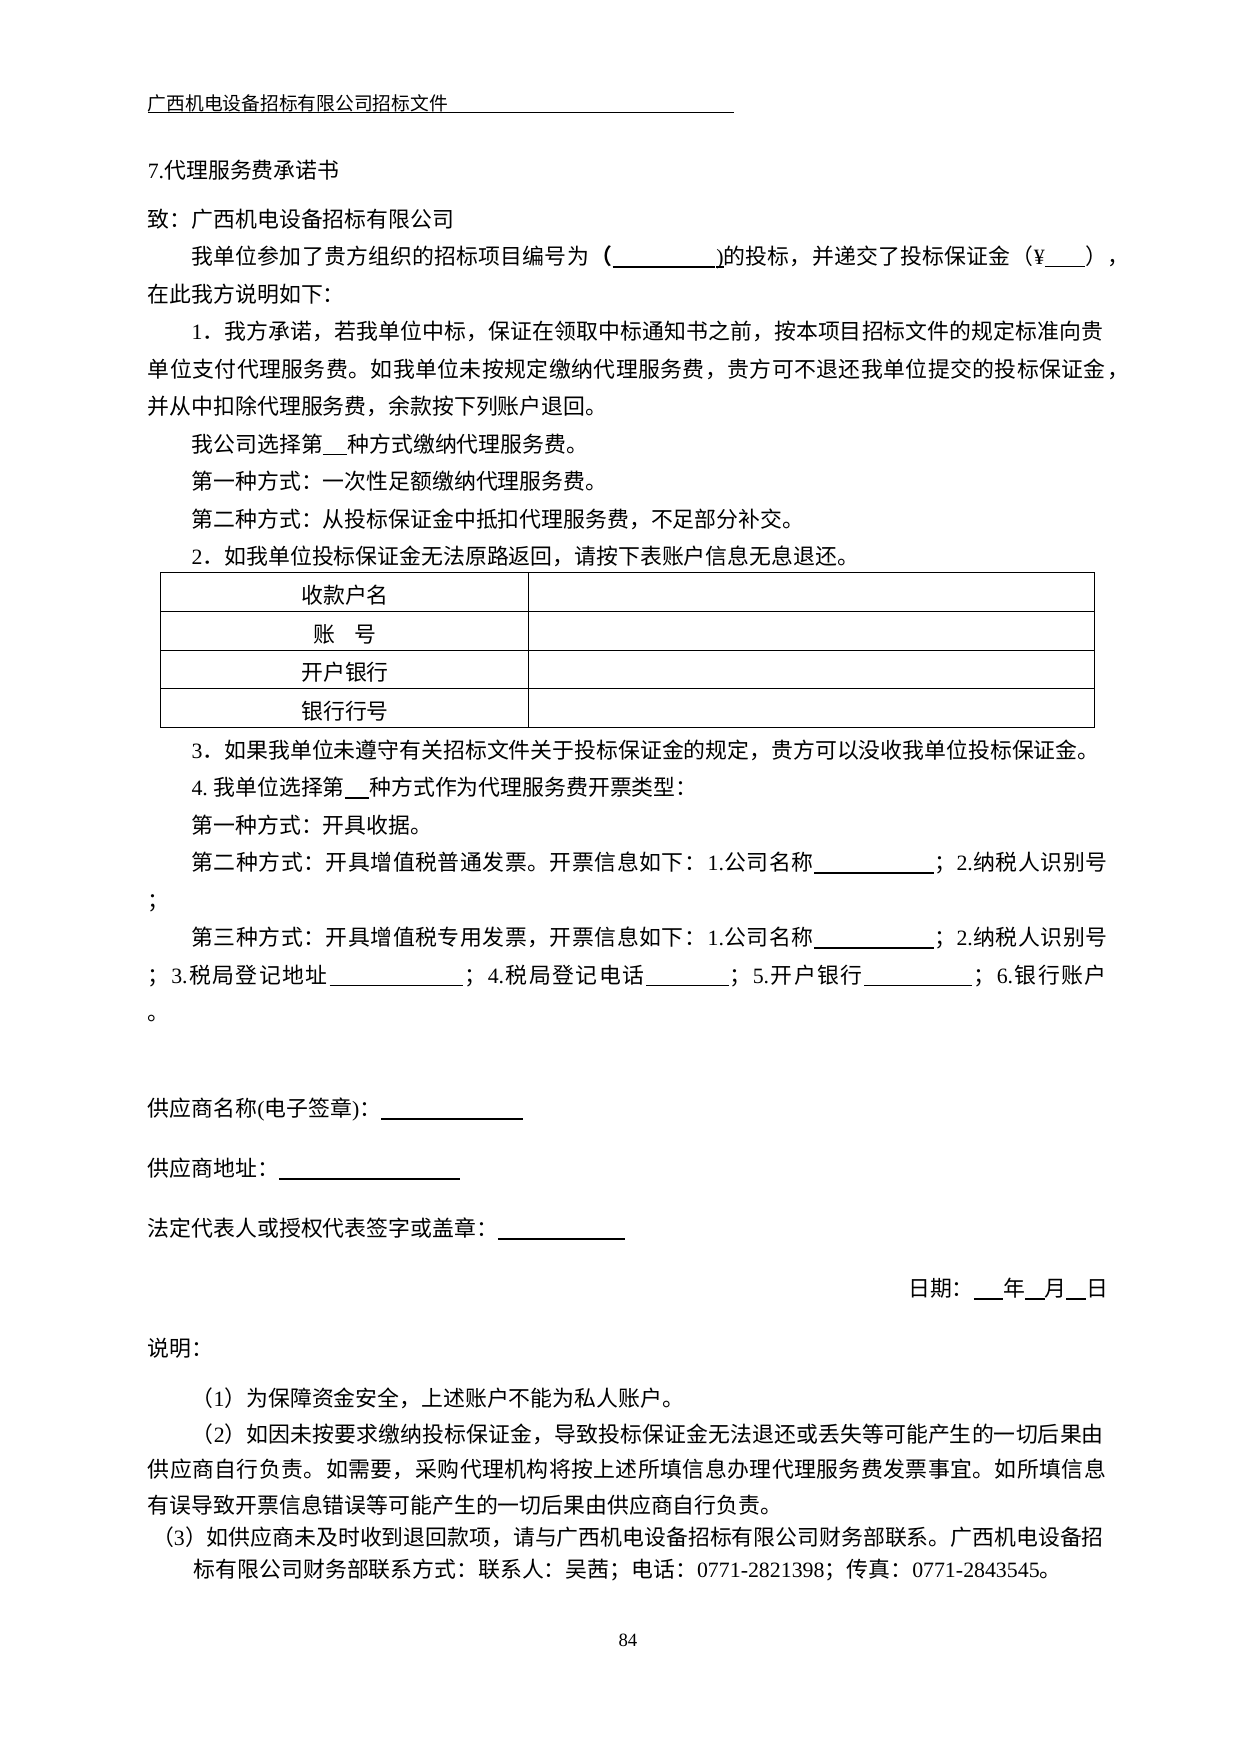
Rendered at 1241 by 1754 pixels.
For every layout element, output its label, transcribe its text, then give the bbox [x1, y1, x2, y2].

text 供应商地址： [148, 1151, 1107, 1183]
text 致：广西机电设备招标有限公司 [148, 197, 1107, 234]
text 第二种方式：开具增值税普通发票。开票信息如下：1.公司名称 ；2.纳税人识别号 ； [148, 841, 1107, 916]
text 我公司选择第 种方式缴纳代理服务费。 [148, 422, 1107, 459]
text 供应商名称(电子签章)： [148, 1091, 1107, 1123]
text 第三种方式：开具增值税专用发票，开票信息如下：1.公司名称 ；2.纳税人识别号 ；3.税局登记地址 ；4.税局登记电话 ；5.开户银行 ；6.银行账户 。 [148, 916, 1107, 1028]
text （1）为保障资金安全，上述账户不能为私人账户。 [148, 1378, 1107, 1414]
text 4. 我单位选择第 种方式作为代理服务费开票类型： [148, 766, 1107, 803]
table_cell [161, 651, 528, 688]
text 日期： 年 月 日 [148, 1271, 1107, 1303]
text 1．我方承诺，若我单位中标，保证在领取中标通知书之前，按本项目招标文件的规定标准向贵单位支付代理服务费。如我单位未按规定缴纳代理服务费，贵方可不退还我单位提交的投标保证金，并从中扣除代理服务费，余款按下列账户退回。 [148, 309, 1107, 422]
text 2．如我单位投标保证金无法原路返回，请按下表账户信息无息退还。 [148, 534, 1107, 572]
text 第一种方式：一次性足额缴纳代理服务费。 [148, 459, 1107, 497]
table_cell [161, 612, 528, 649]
text 说明： [148, 1331, 1107, 1363]
text 第一种方式：开具收据。 [148, 803, 1107, 841]
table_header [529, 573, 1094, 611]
text 法定代表人或授权代表签字或盖章： [148, 1211, 1107, 1243]
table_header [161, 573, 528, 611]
text （2）如因未按要求缴纳投标保证金，导致投标保证金无法退还或丢失等可能产生的一切后果由供应商自行负责。如需要，采购代理机构将按上述所填信息办理代理服务费发票事宜。如所填信息有误导致开票信息错误等可能产生的一切后果由供应商自行负责。 [148, 1414, 1107, 1520]
text 第二种方式：从投标保证金中抵扣代理服务费，不足部分补交。 [148, 497, 1107, 534]
text 7.代理服务费承诺书 [148, 153, 1107, 184]
text （3）如供应商未及时收到退回款项，请与广西机电设备招标有限公司财务部联系。广西机电设备招标有限公司财务部联系方式：联系人：吴茜；电话：0771-2821398；传真：0771-2843545。 [148, 1520, 1107, 1583]
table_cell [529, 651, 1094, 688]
text 我单位参加了贵方组织的招标项目编号为（ )的投标，并递交了投标保证金（¥ ），在此我方说明如下： [148, 234, 1107, 309]
text 3．如果我单位未遵守有关招标文件关于投标保证金的规定，贵方可以没收我单位投标保证金。 [148, 728, 1107, 766]
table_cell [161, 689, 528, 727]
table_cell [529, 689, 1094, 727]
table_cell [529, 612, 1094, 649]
